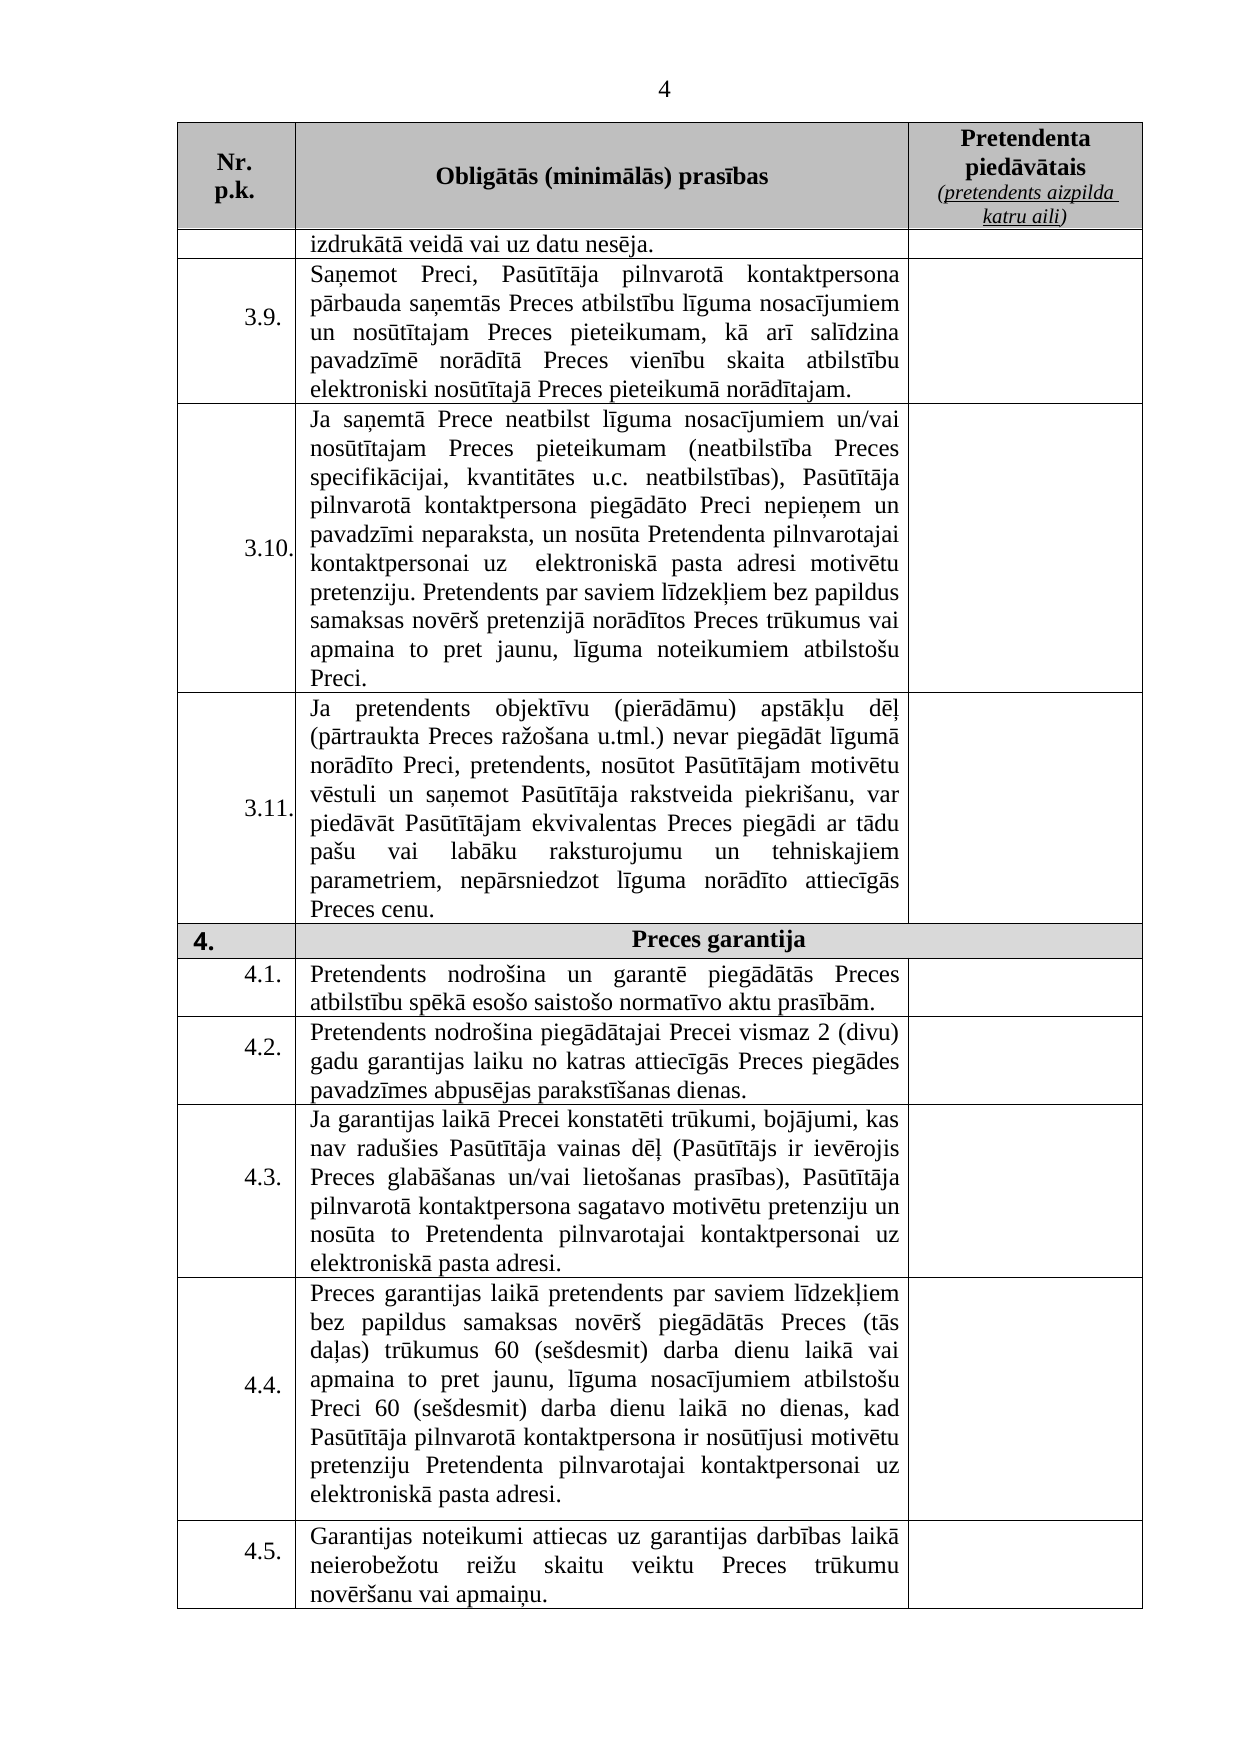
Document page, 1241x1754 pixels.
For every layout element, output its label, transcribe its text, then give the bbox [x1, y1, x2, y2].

table_cell [909, 230, 1142, 258]
table_cell Ja pretendents objektīvu (pierādāmu) apstākļu dēļ (pārtraukta Preces ražošana u.tml.) nevar piegādāt līgumā norādīto Preci, pretendents, nosūtot Pasūtītājam motivētu vēstuli un saņemot Pasūtītāja rakstveida piekrišanu, var piedāvāt Pasūtītājam ekvivalentas Preces piegādi ar tādu pašu vai labāku raksturojumu un tehniskajiem parametriem, nepārsniedzot līguma norādīto attiecīgās Preces cenu. [296, 693, 908, 923]
table_cell [909, 259, 1142, 403]
table_cell Saņemot Preci, Pasūtītāja pilnvarotā kontaktpersona pārbauda saņemtās Preces atbilstību līguma nosacījumiem un nosūtītajam Preces pieteikumam, kā arī salīdzina pavadzīmē norādītā Preces vienību skaita atbilstību elektroniski nosūtītajā Preces pieteikumā norādītajam. [296, 259, 908, 403]
table_cell Pretendents nodrošina un garantē piegādātās Preces atbilstību spēkā esošo saistošo normatīvo aktu prasībām. [296, 959, 908, 1016]
table_cell [178, 1278, 295, 1520]
table_cell [178, 924, 295, 958]
table_cell [178, 259, 295, 403]
table_cell [909, 1105, 1142, 1277]
table_cell [909, 1521, 1142, 1608]
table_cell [296, 230, 908, 258]
table_header Obligātās (minimālās) prasības [296, 123, 908, 228]
table_cell [909, 404, 1142, 692]
table_cell [178, 404, 295, 692]
table_cell [909, 693, 1142, 923]
table_cell [178, 1017, 295, 1103]
table_header Nr. p.k. [178, 123, 295, 228]
table_cell Garantijas noteikumi attiecas uz garantijas darbības laikā neierobežotu reižu skaitu veiktu Preces trūkumu novēršanu vai apmaiņu. [296, 1521, 908, 1608]
table_cell [909, 1017, 1142, 1103]
table_cell Preces garantijas laikā pretendents par saviem līdzekļiem bez papildus samaksas novērš piegādātās Preces (tās daļas) trūkumus 60 (sešdesmit) darba dienu laikā vai apmaina to pret jaunu, līguma nosacījumiem atbilstošu Preci 60 (sešdesmit) darba dienu laikā no dienas, kad Pasūtītāja pilnvarotā kontaktpersona ir nosūtījusi motivētu pretenziju Pretendenta pilnvarotajai kontaktpersonai uz elektroniskā pasta adresi. [296, 1278, 908, 1520]
table_cell [178, 959, 295, 1016]
table_cell Ja saņemtā Prece neatbilst līguma nosacījumiem un/vai nosūtītajam Preces pieteikumam (neatbilstība Preces specifikācijai, kvantitātes u.c. neatbilstības), Pasūtītāja pilnvarotā kontaktpersona piegādāto Preci nepieņem un pavadzīmi neparaksta, un nosūta Pretendenta pilnvarotajai kontaktpersonai uz elektroniskā pasta adresi motivētu pretenziju. Pretendents par saviem līdzekļiem bez papildus samaksas novērš pretenzijā norādītos Preces trūkumus vai apmaina to pret jaunu, līguma noteikumiem atbilstošu Preci. [296, 404, 908, 692]
table_cell Ja garantijas laikā Precei konstatēti trūkumi, bojājumi, kas nav radušies Pasūtītāja vainas dēļ (Pasūtītājs ir ievērojis Preces glabāšanas un/vai lietošanas prasības), Pasūtītāja pilnvarotā kontaktpersona sagatavo motivētu pretenziju un nosūta to Pretendenta pilnvarotajai kontaktpersonai uz elektroniskā pasta adresi. [296, 1105, 908, 1277]
table_cell [909, 1278, 1142, 1520]
table_cell Preces garantija [296, 924, 1142, 958]
table_cell [178, 693, 295, 923]
table_cell [178, 1105, 295, 1277]
table_cell [178, 1521, 295, 1608]
table_header Pretendenta piedāvātais (pretendents aizpilda katru aili) [909, 123, 1142, 228]
table_cell Pretendents nodrošina piegādātajai Precei vismaz 2 (divu) gadu garantijas laiku no katras attiecīgās Preces piegādes pavadzīmes abpusējas parakstīšanas dienas. [296, 1017, 908, 1103]
table_cell [909, 959, 1142, 1016]
table_cell [178, 230, 295, 258]
